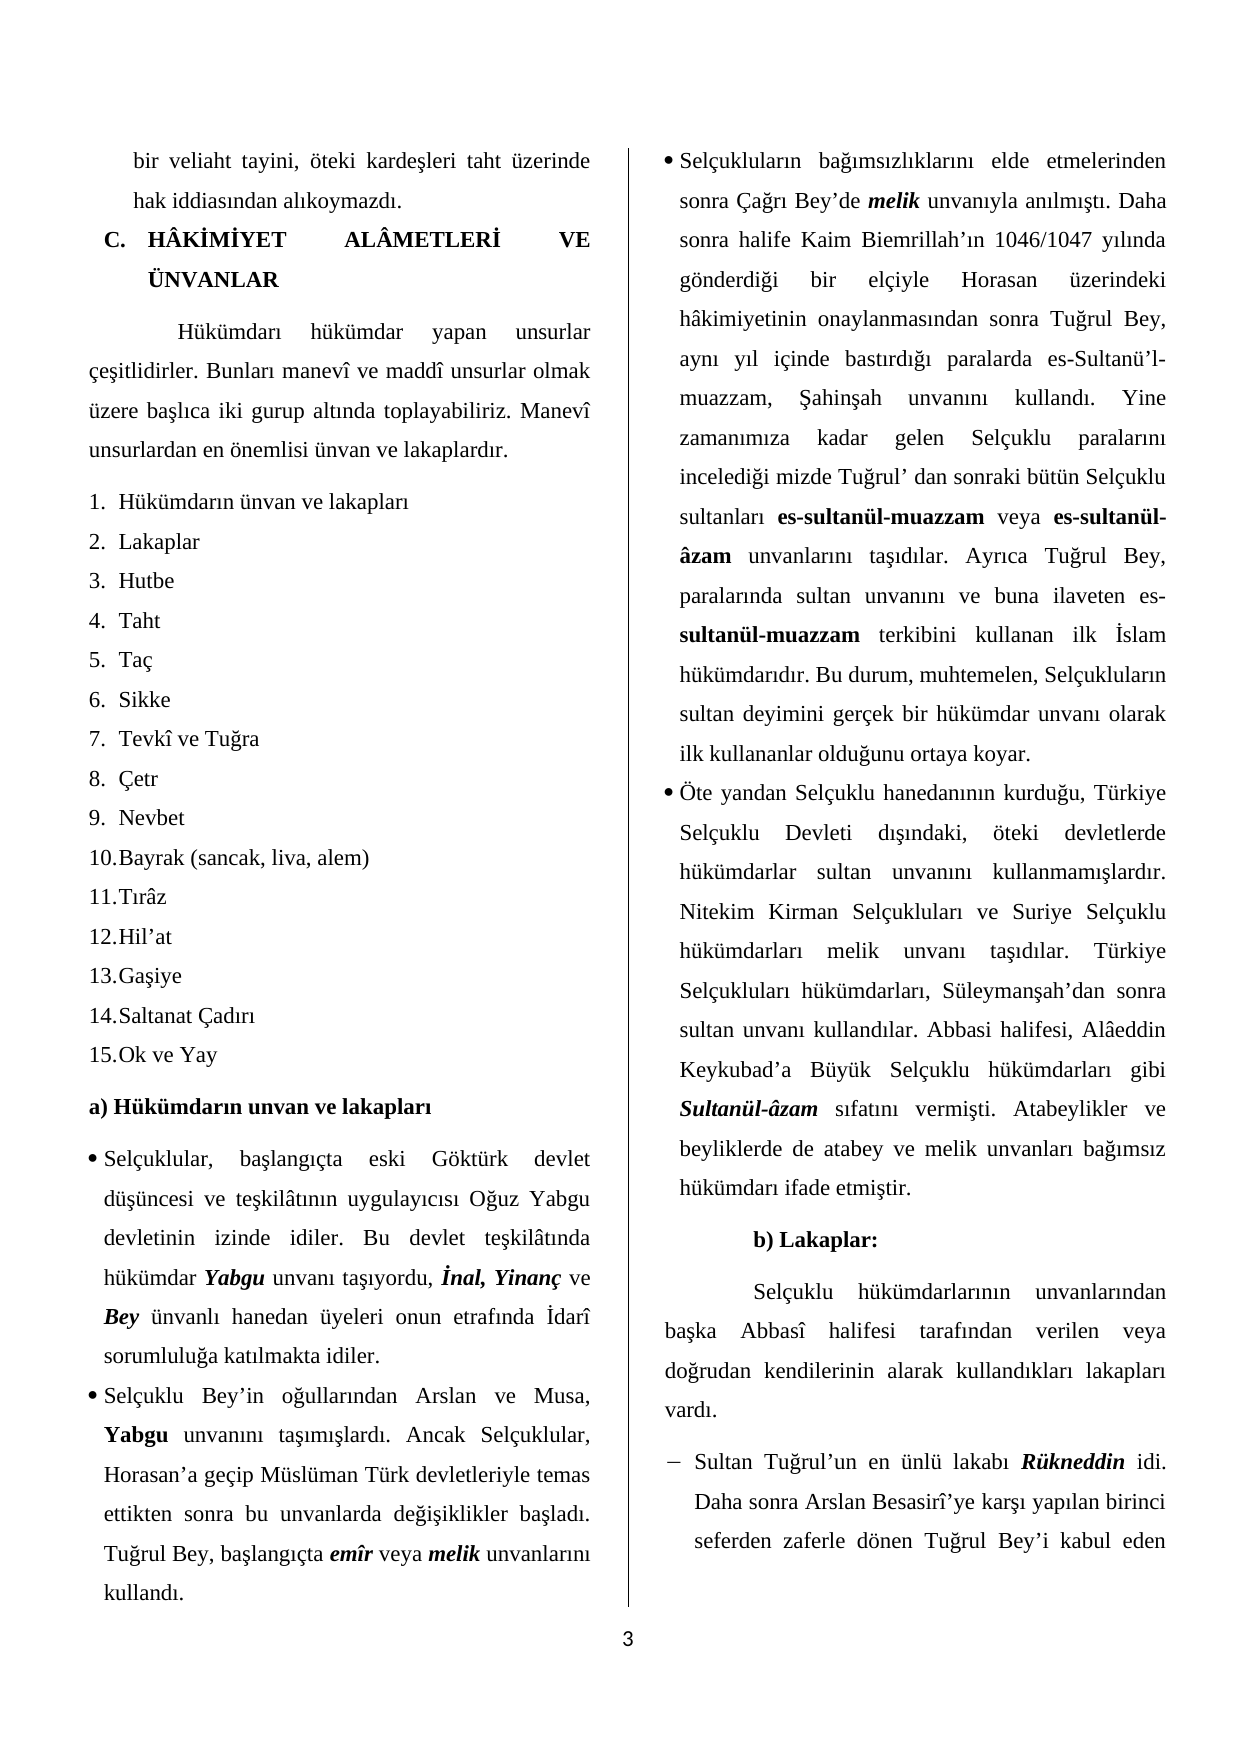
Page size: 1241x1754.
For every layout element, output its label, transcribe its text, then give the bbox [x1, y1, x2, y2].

list Nevbet [89, 804, 591, 831]
list Çetr [89, 765, 591, 791]
list Gaşiye [89, 962, 591, 988]
list Hil’at [89, 923, 591, 949]
list Taht [89, 607, 591, 633]
text Hükümdarı hükümdar yapan unsurlar çeşitlidirler. Bunları manevî ve maddî unsurlar olmak üzere başlıca iki gurup altında toplayabiliriz. Manevî unsurlardan en önemlisi ünvan ve lakaplardır. [89, 318, 591, 463]
text a) Hükümdarın unvan ve lakapları [89, 1093, 591, 1119]
list Selçukluların bağımsızlıklarını elde etmelerinden sonra Çağrı Bey’de melik unvanıyla anılmıştı. Daha sonra halife Kaim Biemrillah’ın 1046/1047 yılında gönderdiği bir elçiyle Horasan üzerindeki hâkimiyetinin onaylanmasından sonra Tuğrul Bey, aynı yıl içinde bastırdığı paralarda es-Sultanü’l-muazzam, Şahinşah unvanını kullandı. Yine zamanımıza kadar gelen Selçuklu paralarını incelediği mizde Tuğrul’ dan sonraki bütün Selçuklu sultanları es-sultanül-muazzam veya es-sultanül-âzam unvanlarını taşıdılar. Ayrıca Tuğrul Bey, paralarında sultan unvanını ve buna ilaveten es-sultanül-muazzam terkibini kullanan ilk İslam hükümdarıdır. Bu durum, muhtemelen, Selçukluların sultan deyimini gerçek bir hükümdar unvanı olarak ilk kullananlar olduğunu ortaya koyar. [664, 148, 1167, 766]
list Bayrak (sancak, liva, alem) [89, 844, 591, 870]
list Tırâz [89, 883, 591, 909]
list Ok ve Yay [89, 1041, 591, 1067]
text Selçuklu hükümdarlarının unvanlarından başka Abbasî halifesi tarafından verilen veya doğrudan kendilerinin alarak kullandıkları lakapları vardı. [664, 1278, 1167, 1423]
list Hükümdarın ünvan ve lakapları [89, 488, 591, 515]
list Lakaplar [89, 528, 591, 554]
list Selçuklu Bey’in oğullarından Arslan ve Musa, Yabgu unvanını taşımışlardı. Ancak Selçuklular, Horasan’a geçip Müslüman Türk devletleriyle temas ettikten sonra bu unvanlarda değişiklikler başladı. Tuğrul Bey, başlangıçta emîr veya melik unvanlarını kullandı. [89, 1382, 591, 1606]
list HÂKİMİYET ALÂMETLERİ VE ÜNVANLAR [103, 227, 591, 292]
list Öte yandan Selçuklu hanedanının kurduğu, Türkiye Selçuklu Devleti dışındaki, öteki devletlerde hükümdarlar sultan unvanını kullanmamışlardır. Nitekim Kirman Selçukluları ve Suriye Selçuklu hükümdarları melik unvanı taşıdılar. Türkiye Selçukluları hükümdarları, Süleymanşah’dan sonra sultan unvanı kullandılar. Abbasi halifesi, Alâeddin Keykubad’a Büyük Selçuklu hükümdarları gibi Sultanül-âzam sıfatını vermişti. Atabeylikler ve beyliklerde de atabey ve melik unvanları bağımsız hükümdarı ifade etmiştir. [664, 779, 1167, 1200]
text b) Lakaplar: [664, 1226, 1167, 1252]
list Selçuklular, başlangıçta eski Göktürk devlet düşüncesi ve teşkilâtının uygulayıcısı Oğuz Yabgu devletinin izinde idiler. Bu devlet teşkilâtında hükümdar Yabgu unvanı taşıyordu, İnal, Yinanç ve Bey ünvanlı hanedan üyeleri onun etrafında İdarî sorumluluğa katılmakta idiler. [89, 1145, 591, 1369]
list Hutbe [89, 567, 591, 594]
list Tevkî ve Tuğra [89, 725, 591, 752]
list Sikke [89, 686, 591, 712]
list Taç [89, 646, 591, 673]
list Saltanat Çadırı [89, 1002, 591, 1028]
